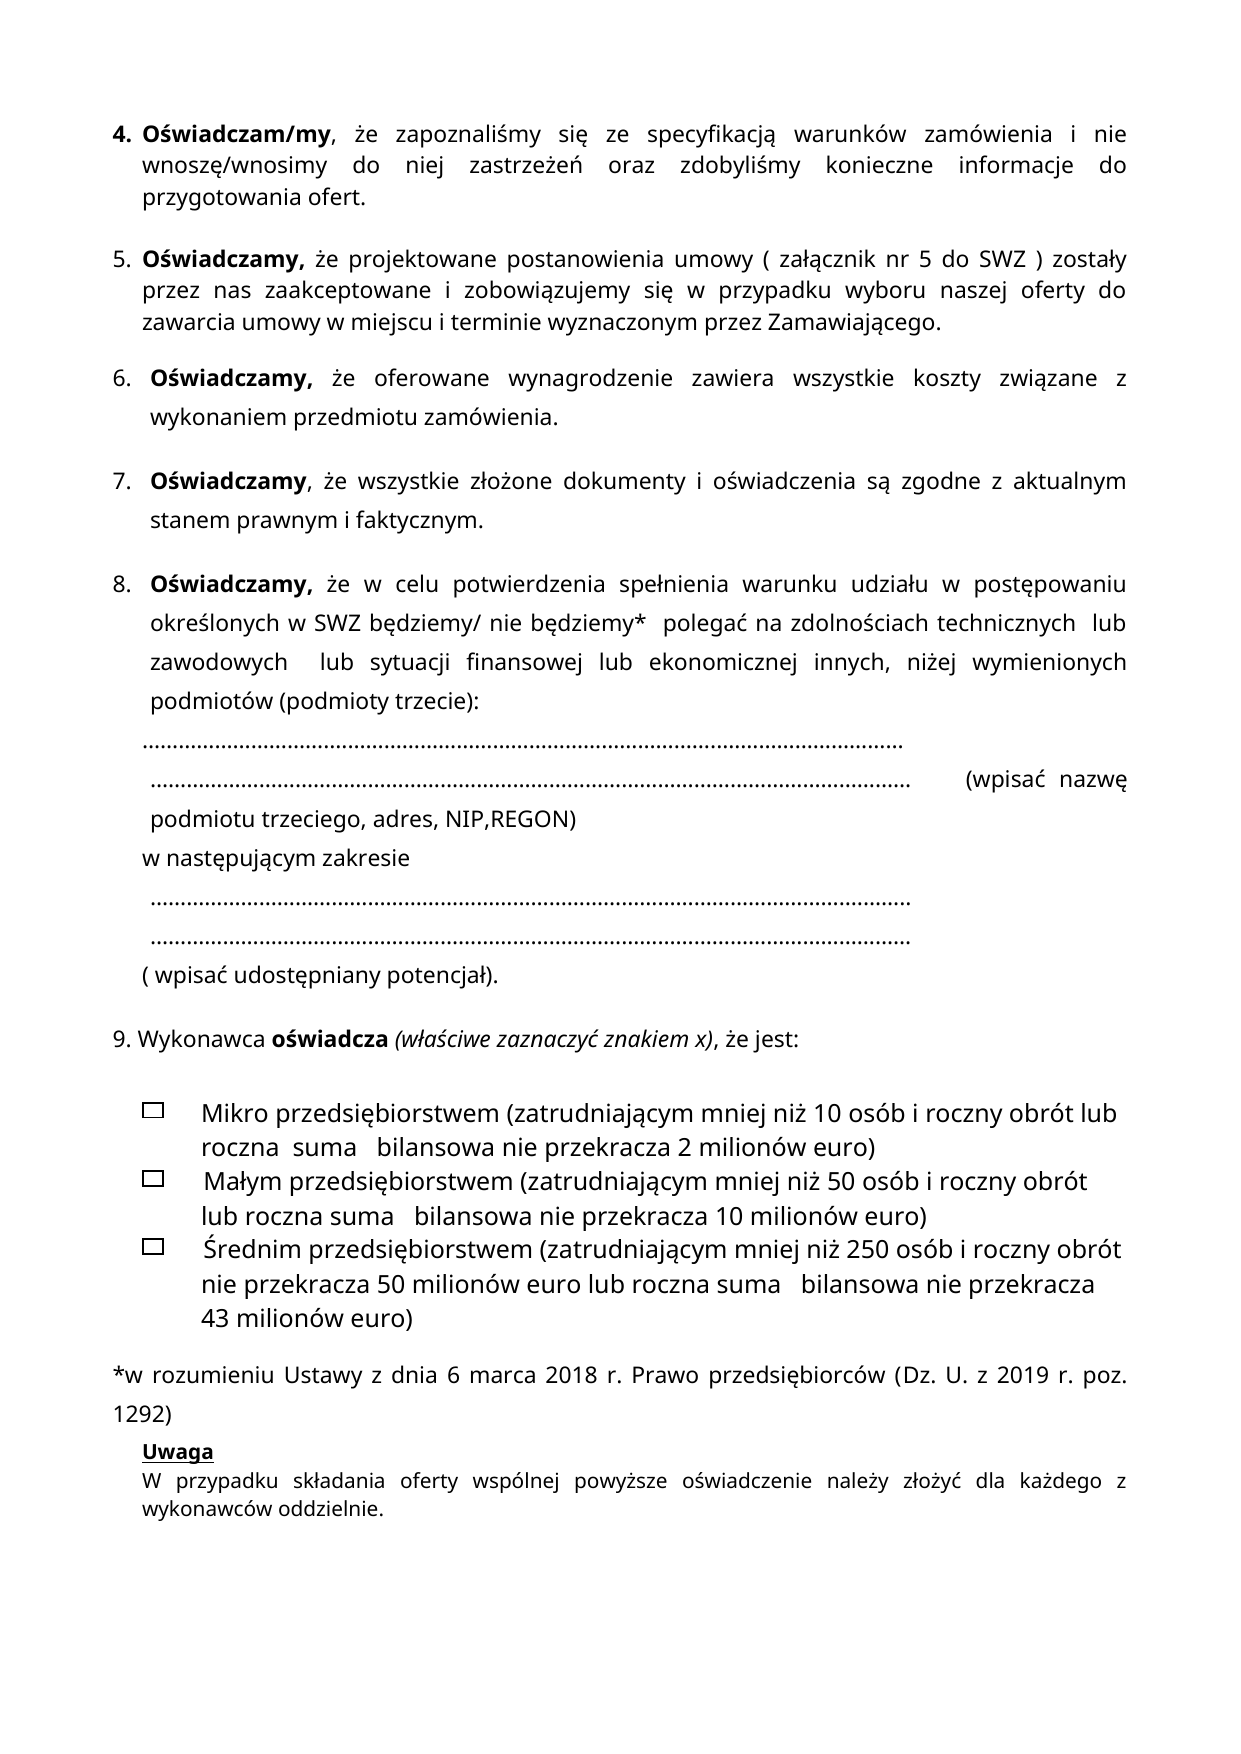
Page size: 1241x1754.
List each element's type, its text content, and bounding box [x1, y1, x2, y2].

text Małym przedsiębiorstwem (zatrudniającym mniej niż 50 osób i roczny obrót lub roczna suma bilansowa nie przekracza 10 milionów euro) [112, 1164, 1128, 1232]
list ……………………………………………………………………………………………………….…….. [150, 881, 1128, 912]
text 5. Oświadczamy, że projektowane postanowienia umowy ( załącznik nr 5 do SWZ ) zostały przez nas zaakceptowane i zobowiązujemy się w przypadku wyboru naszej oferty do zawarcia umowy w miejscu i terminie wyznaczonym przez Zamawiającego. [112, 243, 1128, 337]
list 6. Oświadczamy, że oferowane wynagrodzenie zawiera wszystkie koszty związane z wykonaniem przedmiotu zamówienia. [112, 362, 1128, 432]
list ………………………….………………………………………………………..………………………… ……………………………………………………………………………………………………………… (wpisać nazwę podmiotu trzeciego, adres, NIP,REGON) [142, 724, 1128, 834]
list w następującym zakresie [142, 842, 1128, 873]
text Uwaga [142, 1437, 1128, 1466]
text Średnim przedsiębiorstwem (zatrudniającym mniej niż 250 osób i roczny obrót nie przekracza 50 milionów euro lub roczna suma bilansowa nie przekracza 43 milionów euro) [112, 1232, 1128, 1334]
text 9. Wykonawca oświadcza (właściwe zaznaczyć znakiem x), że jest: [112, 1023, 1128, 1054]
list 7. Oświadczamy, że wszystkie złożone dokumenty i oświadczenia są zgodne z aktualnym stanem prawnym i faktycznym. [112, 465, 1128, 535]
text W przypadku składania oferty wspólnej powyższe oświadczenie należy złożyć dla każdego z wykonawców oddzielnie. [142, 1466, 1128, 1523]
text Mikro przedsiębiorstwem (zatrudniającym mniej niż 10 osób i roczny obrót lub roczna suma bilansowa nie przekracza 2 milionów euro) [112, 1096, 1128, 1164]
list 8. Oświadczamy, że w celu potwierdzenia spełnienia warunku udziału w postępowaniu określonych w SWZ będziemy/ nie będziemy* polegać na zdolnościach technicznych lub zawodowych lub sytuacji finansowej lub ekonomicznej innych, niżej wymienionych podmiotów (podmioty trzecie): [112, 568, 1128, 717]
list Oświadczam/my, że zapoznaliśmy się ze specyfikacją warunków zamówienia i nie wnoszę/wnosimy do niej zastrzeżeń oraz zdobyliśmy konieczne informacje do przygotowania ofert. [112, 118, 1128, 212]
list ……………………………………………………………………………………………………………… ( wpisać udostępniany potencjał). [142, 920, 1128, 990]
text *w rozumieniu Ustawy z dnia 6 marca 2018 r. Prawo przedsiębiorców (Dz. U. z 2019 r. poz. 1292) [112, 1359, 1128, 1430]
